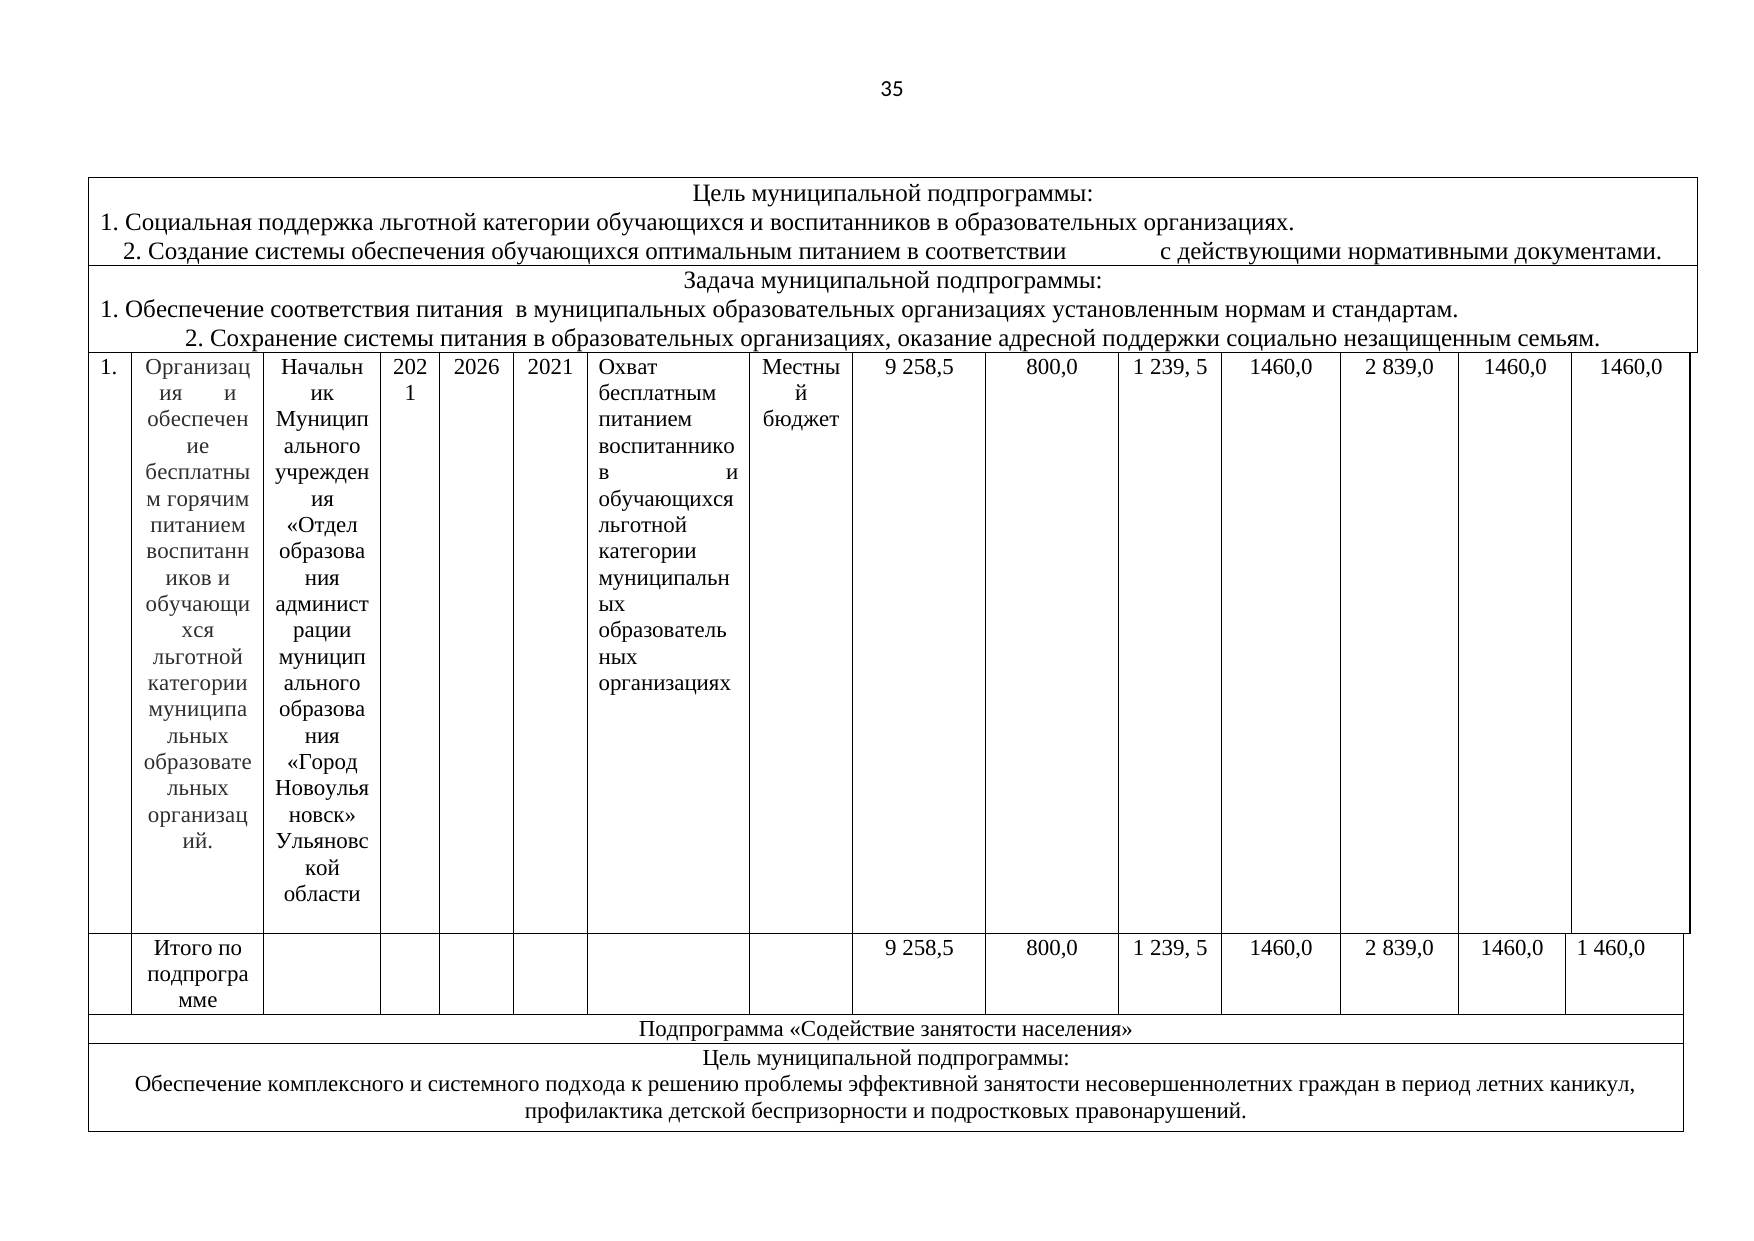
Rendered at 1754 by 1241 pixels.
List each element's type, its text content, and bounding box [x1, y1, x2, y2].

table_cell 1 239, 5 [1119, 353, 1221, 933]
table_cell [588, 934, 749, 1014]
table_cell [264, 934, 380, 1014]
table_cell Подпрограмма «Содействие занятости населения» [89, 1015, 1683, 1043]
table_cell 1460,0 [1222, 934, 1340, 1014]
table_cell 9 258,5 [853, 934, 985, 1014]
table_cell 2026 [440, 353, 513, 933]
table_cell [440, 934, 513, 1014]
table_cell [381, 934, 439, 1014]
table_cell Организация и обеспечение бесплатным горячим питанием воспитанников и обучающихся льготной категории муниципальных образовательных организаций. [132, 353, 263, 933]
table_cell Цель муниципальной подпрограммы: Обеспечение комплексного и системного подхода к решению проблемы эффективной занятости несовершеннолетних граждан в период летних каникул, профилактика детской беспризорности и подростковых правонарушений. [89, 1044, 1683, 1131]
table_cell [514, 934, 587, 1014]
table_cell 800,0 [986, 934, 1118, 1014]
table_cell 1 239, 5 [1119, 934, 1221, 1014]
table_cell 800,0 [986, 353, 1118, 933]
table_cell 1 460,0 [1566, 934, 1683, 1014]
table_cell Задача муниципальной подпрограммы: 1. Обеспечение соответствия питания в муниципальных образовательных организациях установленным нормам и стандартам. 2. Сохранение системы питания в образовательных организациях, оказание адресной поддержки социально незащищенным семьям. [89, 266, 1697, 352]
table_cell Местный бюджет [750, 353, 852, 933]
table_cell [750, 934, 852, 1014]
table_cell 1460,0 [1572, 353, 1689, 933]
table_cell Начальник Муниципального учреждения «Отдел образования администрации муниципального образования «Город Новоульяновск» Ульяновской области [264, 353, 380, 933]
table_cell 1460,0 [1459, 353, 1571, 933]
table_cell 9 258,5 [853, 353, 985, 933]
table_cell Итого по подпрограмме [132, 934, 263, 1014]
table_cell 1460,0 [1222, 353, 1340, 933]
table_cell Охват бесплатным питанием воспитанников и обучающихся льготной категории муниципальных образовательных организациях [588, 353, 749, 933]
table_cell 2021 [514, 353, 587, 933]
table_cell [89, 934, 131, 1014]
table_cell 2021 [381, 353, 439, 933]
table_cell 2 839,0 [1341, 353, 1458, 933]
table_cell 1460,0 [1459, 934, 1565, 1014]
table_cell 2 839,0 [1341, 934, 1458, 1014]
table_cell 1. [89, 353, 131, 933]
table_cell Цель муниципальной подпрограммы: 1. Социальная поддержка льготной категории обучающихся и воспитанников в образовательных организациях. 2. Создание системы обеспечения обучающихся оптимальным питанием в соответствии с действующими нормативными документами. [89, 178, 1697, 264]
